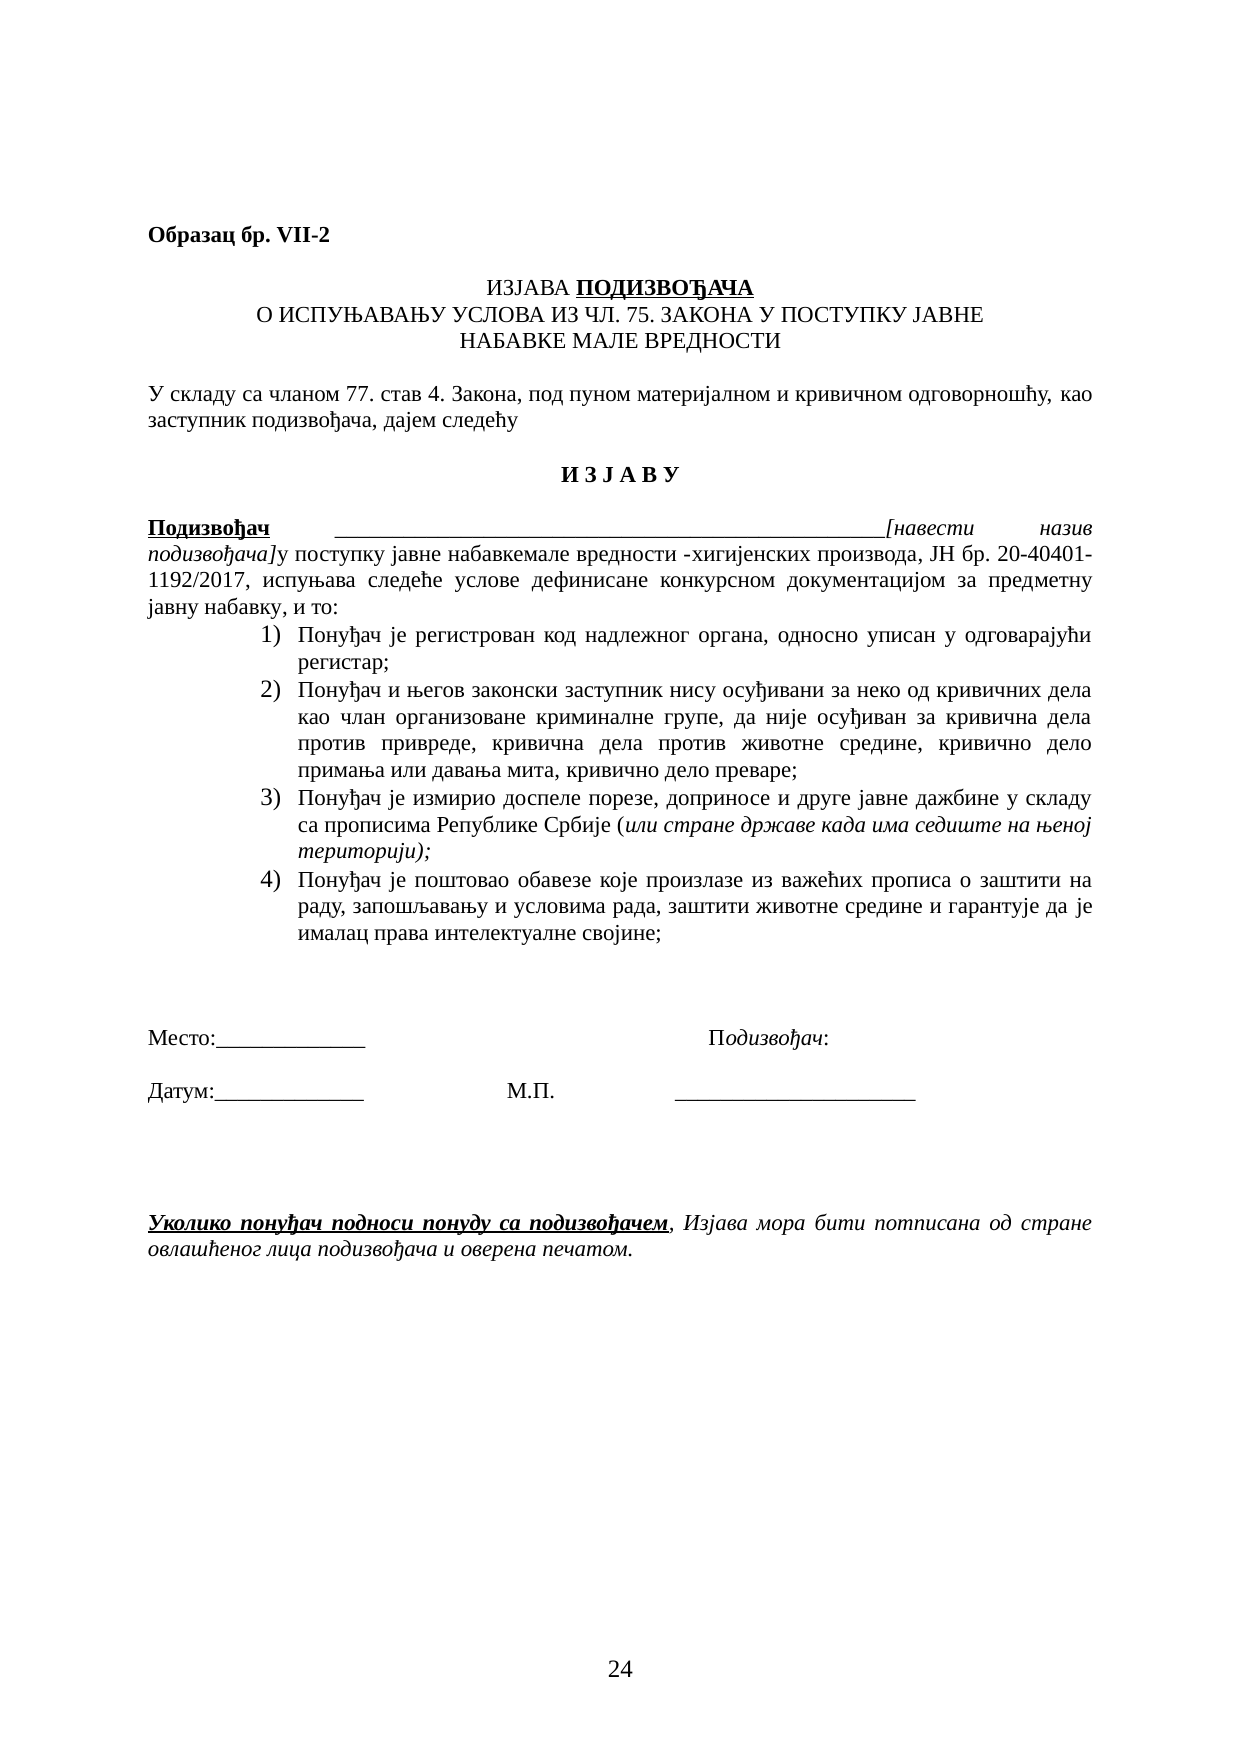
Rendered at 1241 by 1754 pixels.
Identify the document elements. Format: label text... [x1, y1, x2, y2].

text О ИСПУЊАВАЊУ УСЛОВА ИЗ ЧЛ. 75. ЗАКОНА У ПОСТУПКУ ЈАВНЕ [148, 301, 1093, 327]
list Понуђач је регистрован код надлежног органа, односно уписан у одговарајући регистар; [260, 619, 1093, 674]
list Понуђач и његов законски заступник нису осуђивани за неко од кривичних дела као члан организоване криминалне групе, да није осуђиван за кривична дела против привреде, кривична дела против животне средине, кривично дело примања или давања мита, кривично дело преваре; [260, 674, 1093, 782]
list Понуђач је поштовао обавезе које произлазе из важећих прописа о заштити на раду, запошљавању и условима рада, заштити животне средине и гарантује да је ималац права интелектуалне својине; [260, 864, 1093, 945]
list Понуђач је измирио доспеле порезе, доприносе и друге јавне дажбине у складу са прописима Републике Србије (или стране државе када има седиште на њеној територији); [260, 782, 1093, 864]
text И З Ј А В У [148, 461, 1093, 487]
text НАБАВКЕ МАЛЕ ВРЕДНОСТИ [148, 327, 1093, 353]
text У складу са чланом 77. став 4. Закона, под пуном материјалном и кривичном одговорношћу, као заступник подизвођача, дајем следећу [148, 380, 1093, 432]
text Подизвођач ________________________________________________[навести назив подизвођача]у поступку јавне набавкемале вредности -хигијенских производа, ЈН бр. 20-40401-1192/2017, испуњава следеће услове дефинисане конкурсном документацијом за предметну јавну набавку, и то: [148, 514, 1093, 619]
text Образац бр. VII-2 [148, 222, 1093, 248]
text Уколико понуђач подноси понуду са подизвођачем, Изјава мора бити потписана од стране овлашћеног лица подизвођача и оверена печатом. [148, 1209, 1093, 1261]
text ИЗЈАВА ПОДИЗВОЂАЧА [148, 274, 1093, 301]
text Датум:_____________ М.П. _____________________ [148, 1077, 1093, 1103]
text Место:_____________ Подизвођач: [148, 1024, 1093, 1051]
